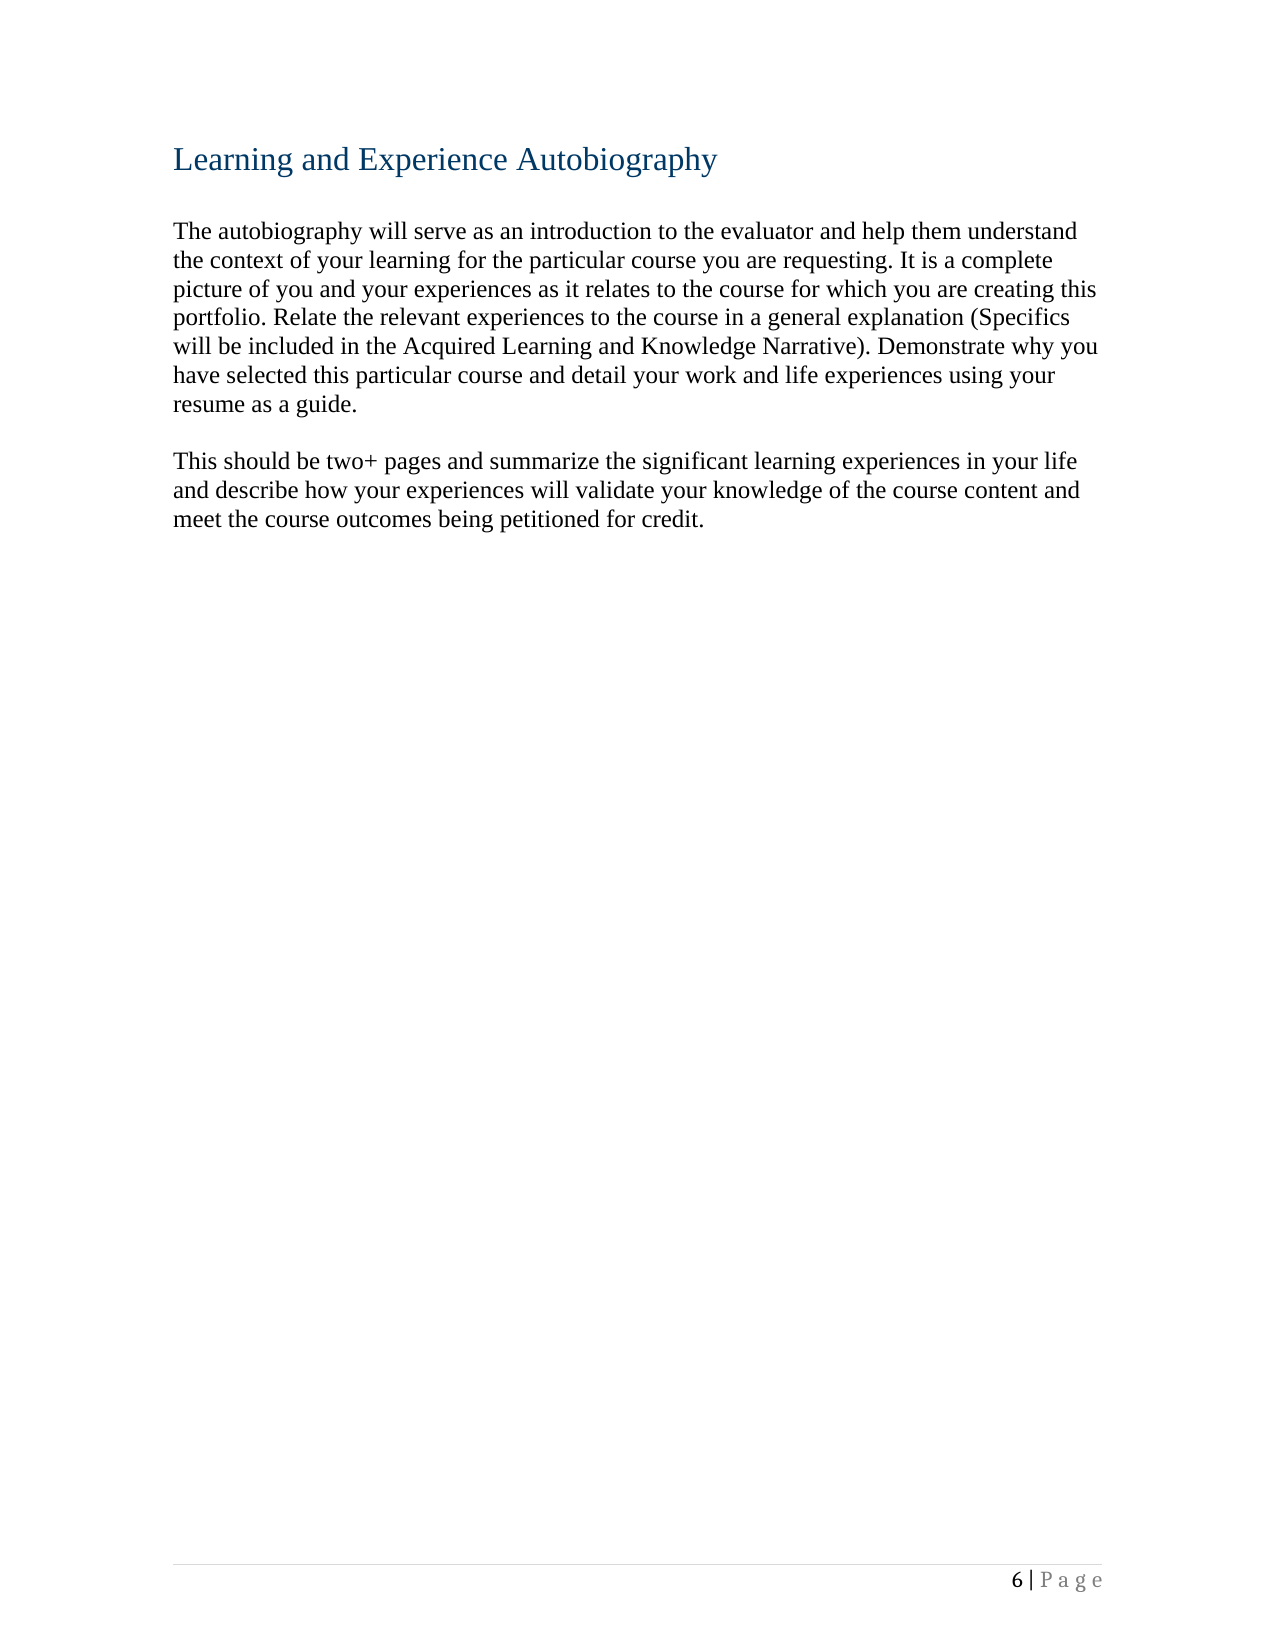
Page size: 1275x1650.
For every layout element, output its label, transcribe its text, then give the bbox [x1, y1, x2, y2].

text The autobiography will serve as an introduction to the evaluator and help them understand the context of your learning for the particular course you are requesting. It is a complete picture of you and your experiences as it relates to the course for which you are creating this portfolio. Relate the relevant experiences to the course in a general explanation (Specifics will be included in the Acquired Learning and Knowledge Narrative). Demonstrate why you have selected this particular course and detail your work and life experiences using your resume as a guide. [173, 216, 1102, 417]
text This should be two+ pages and summarize the significant learning experiences in your life and describe how your experiences will validate your knowledge of the course content and meet the course outcomes being petitioned for credit. [173, 446, 1102, 532]
text Learning and Experience Autobiography [173, 139, 1102, 178]
